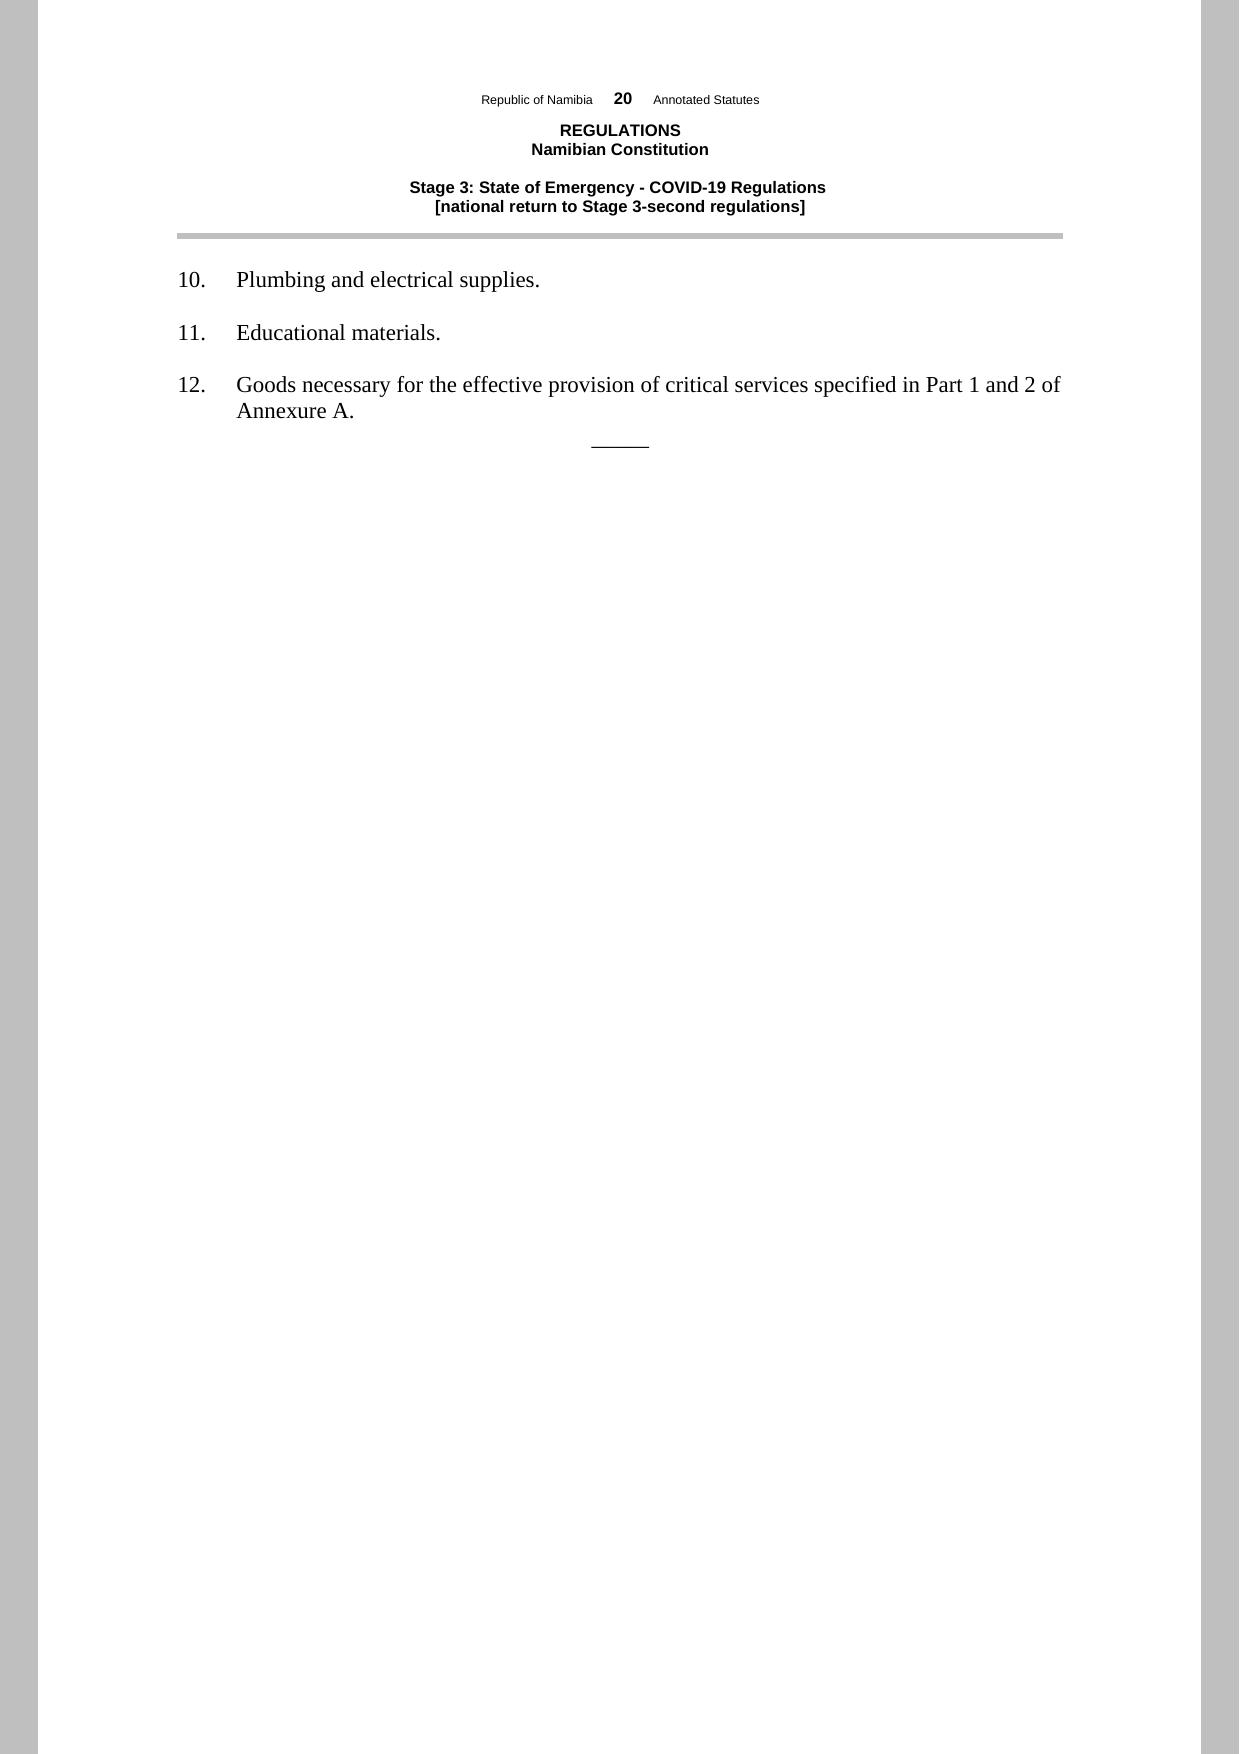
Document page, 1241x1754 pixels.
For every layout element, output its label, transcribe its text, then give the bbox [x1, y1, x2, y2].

text _____ [177, 424, 1063, 450]
text 12. Goods necessary for the effective provision of critical services specified in Part 1 and 2 of Annexure A. [177, 371, 1063, 424]
text 11. Educational materials. [177, 318, 1063, 345]
text 10. Plumbing and electrical supplies. [177, 266, 1063, 292]
